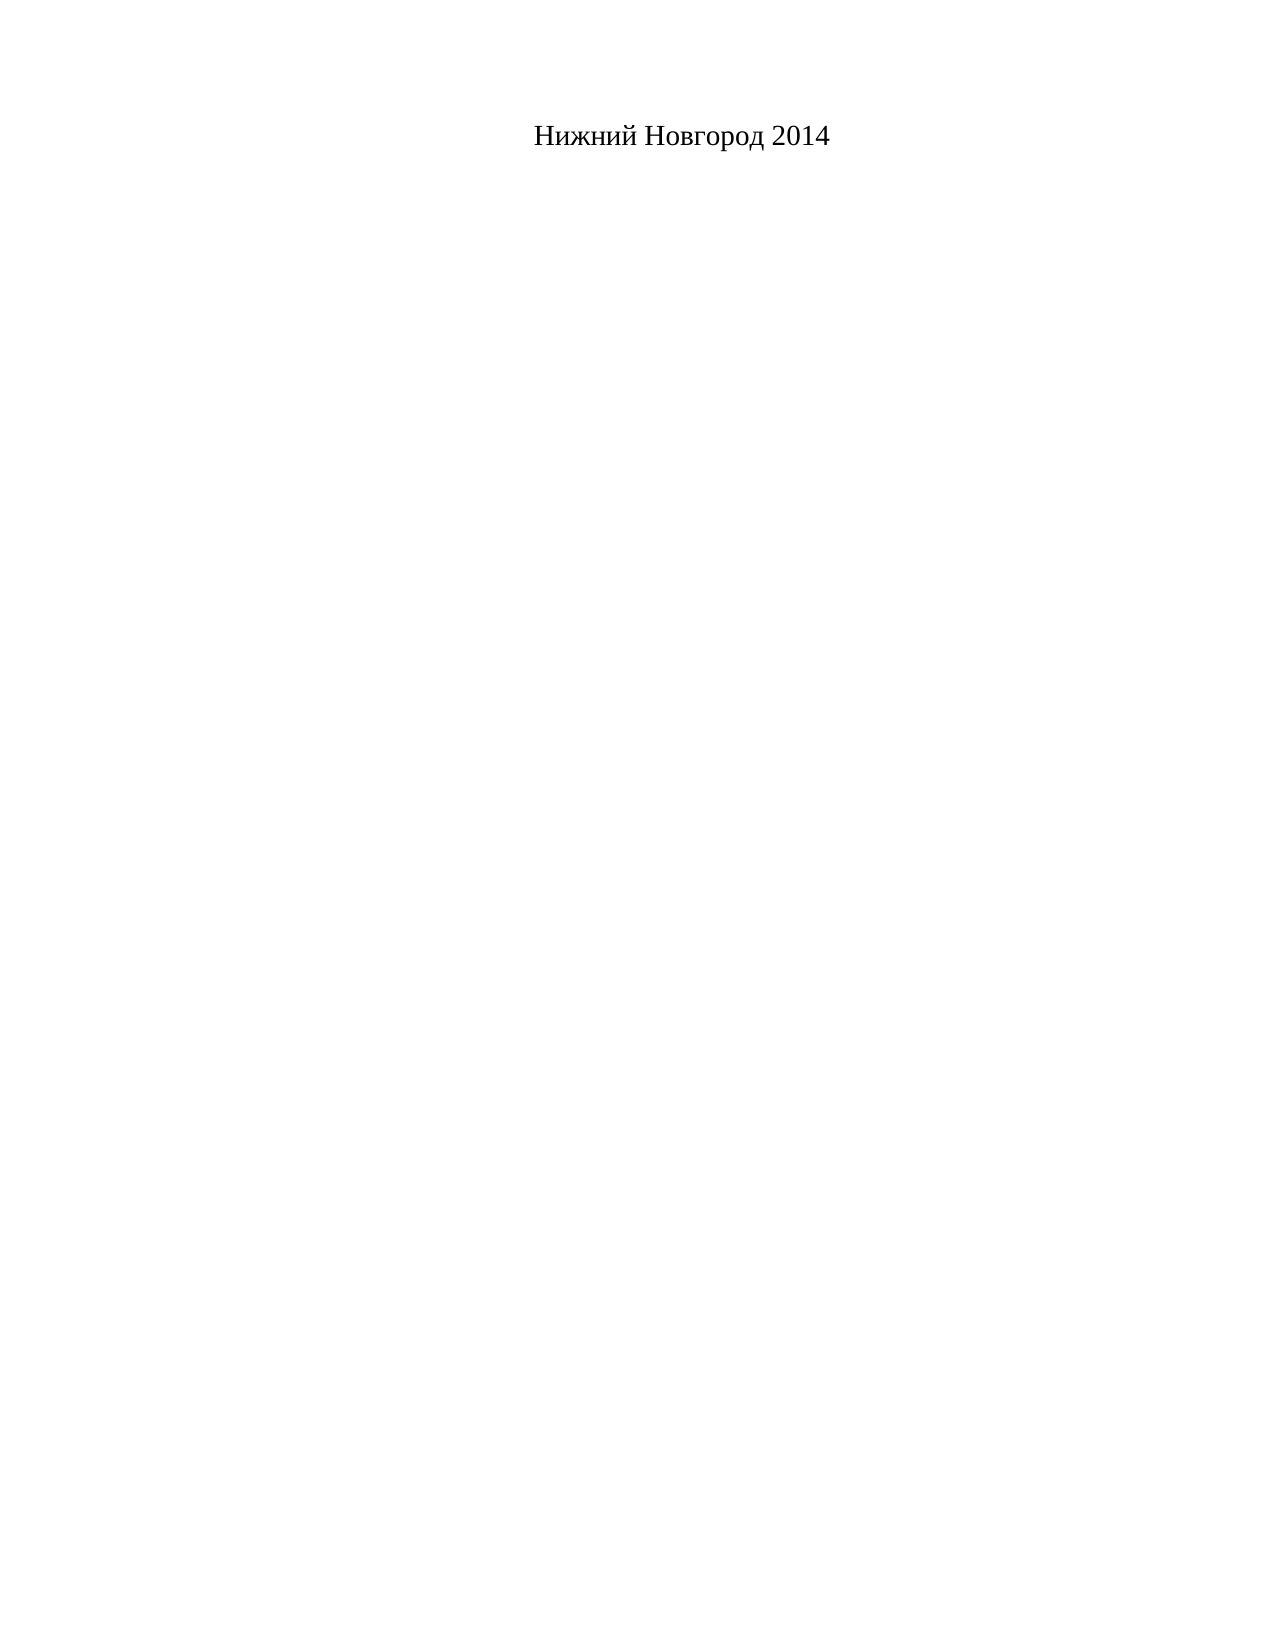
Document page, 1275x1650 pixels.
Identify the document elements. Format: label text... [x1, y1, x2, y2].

text Нижний Новгород 2014 [177, 118, 1186, 152]
